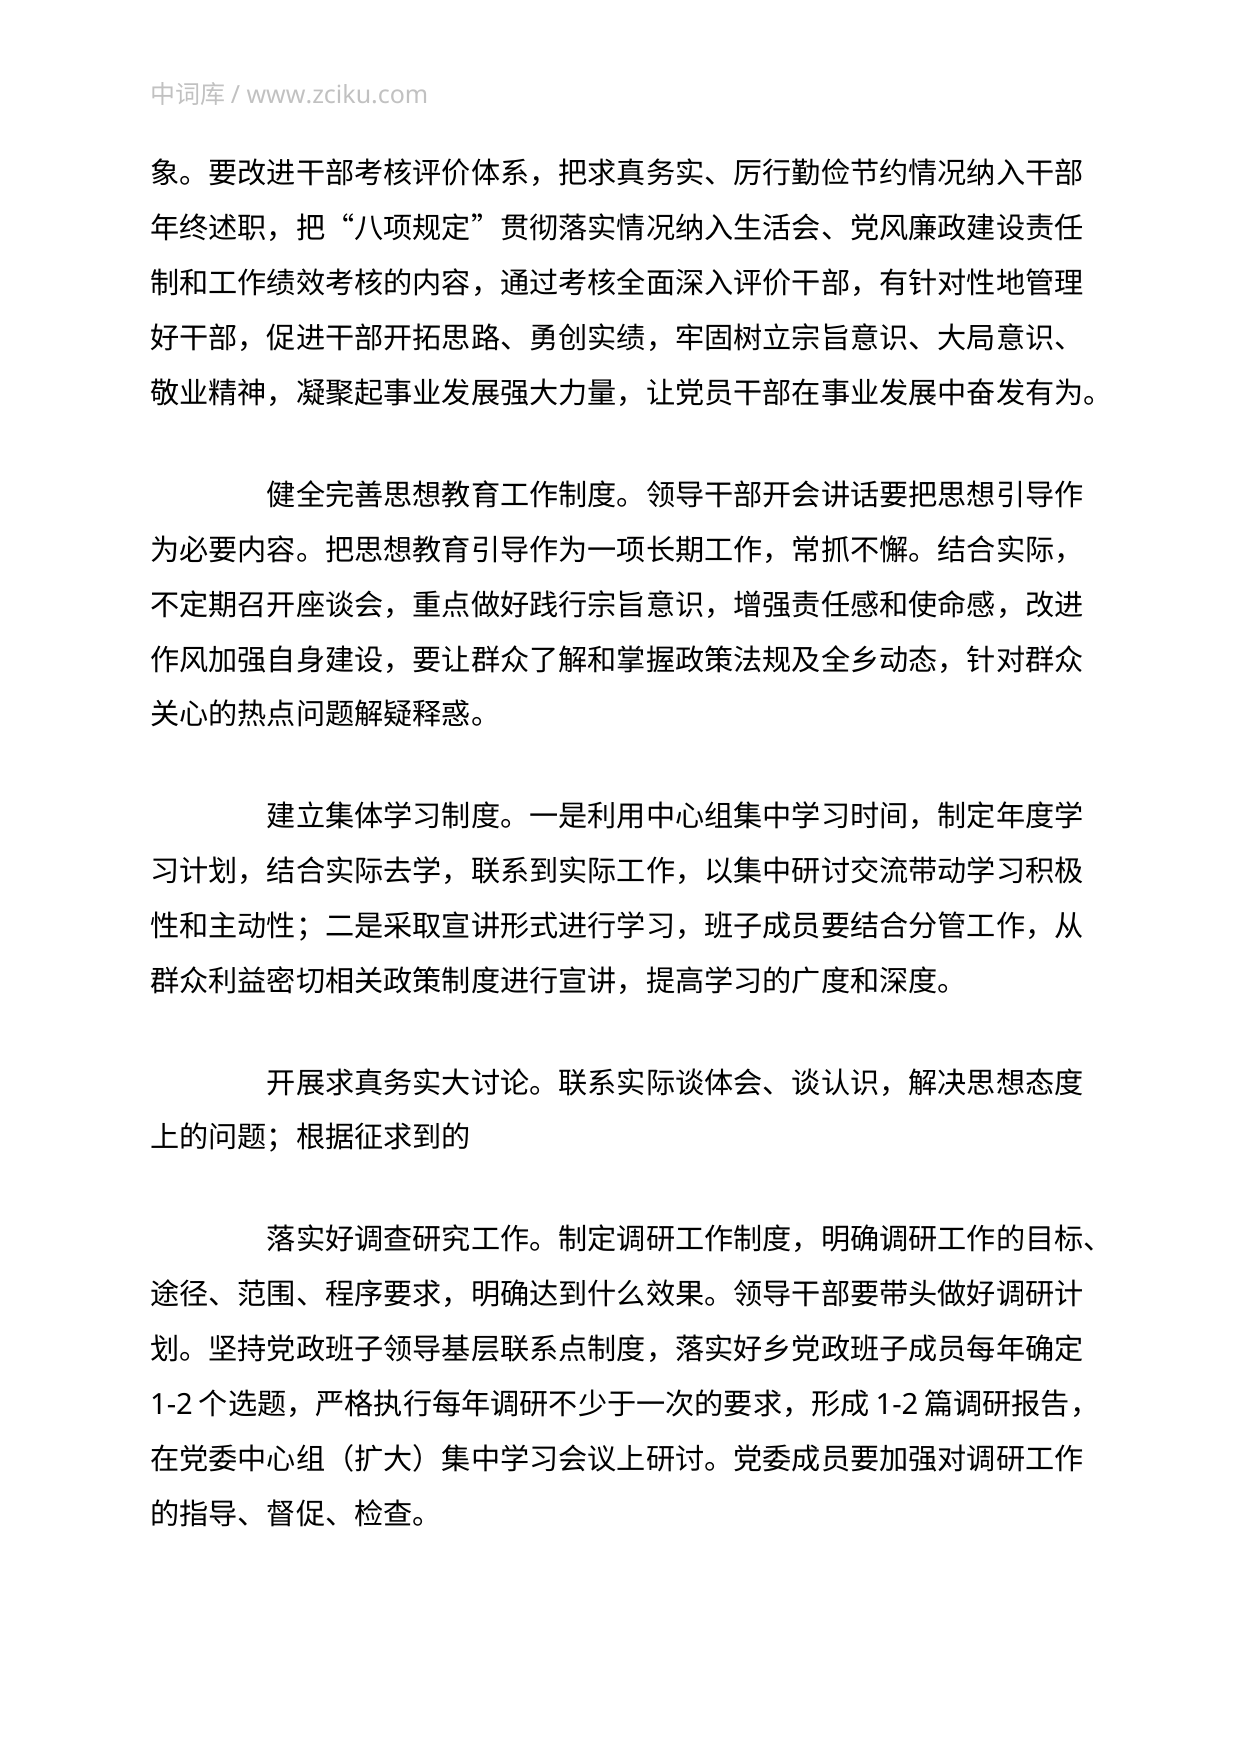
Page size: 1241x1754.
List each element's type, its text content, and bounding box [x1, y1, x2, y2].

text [150, 150, 1090, 412]
text 建立集体学习制度。一是利用中心组集中学习时间，制定年度学习计划，结合实际去学，联系到实际工作，以集中研讨交流带动学习积极性和主动性；二是采取宣讲形式进行学习，班子成员要结合分管工作，从群众利益密切相关政策制度进行宣讲，提高学习的广度和深度。 [150, 793, 1090, 1000]
text 健全完善思想教育工作制度。领导干部开会讲话要把思想引导作为必要内容。把思想教育引导作为一项长期工作，常抓不懈。结合实际，不定期召开座谈会，重点做好践行宗旨意识，增强责任感和使命感，改进作风加强自身建设，要让群众了解和掌握政策法规及全乡动态，针对群众关心的热点问题解疑释惑。 [150, 471, 1090, 733]
text 开展求真务实大讨论。联系实际谈体会、谈认识，解决思想态度上的问题；根据征求到的 [150, 1059, 1090, 1156]
text 落实好调查研究工作。制定调研工作制度，明确调研工作的目标、途径、范围、程序要求，明确达到什么效果。领导干部要带头做好调研计划。坚持党政班子领导基层联系点制度，落实好乡党政班子成员每年确定1-2个选题，严格执行每年调研不少于一次的要求，形成1-2篇调研报告，在党委中心组（扩大）集中学习会议上研讨。党委成员要加强对调研工作的指导、督促、检查。 [150, 1216, 1090, 1533]
